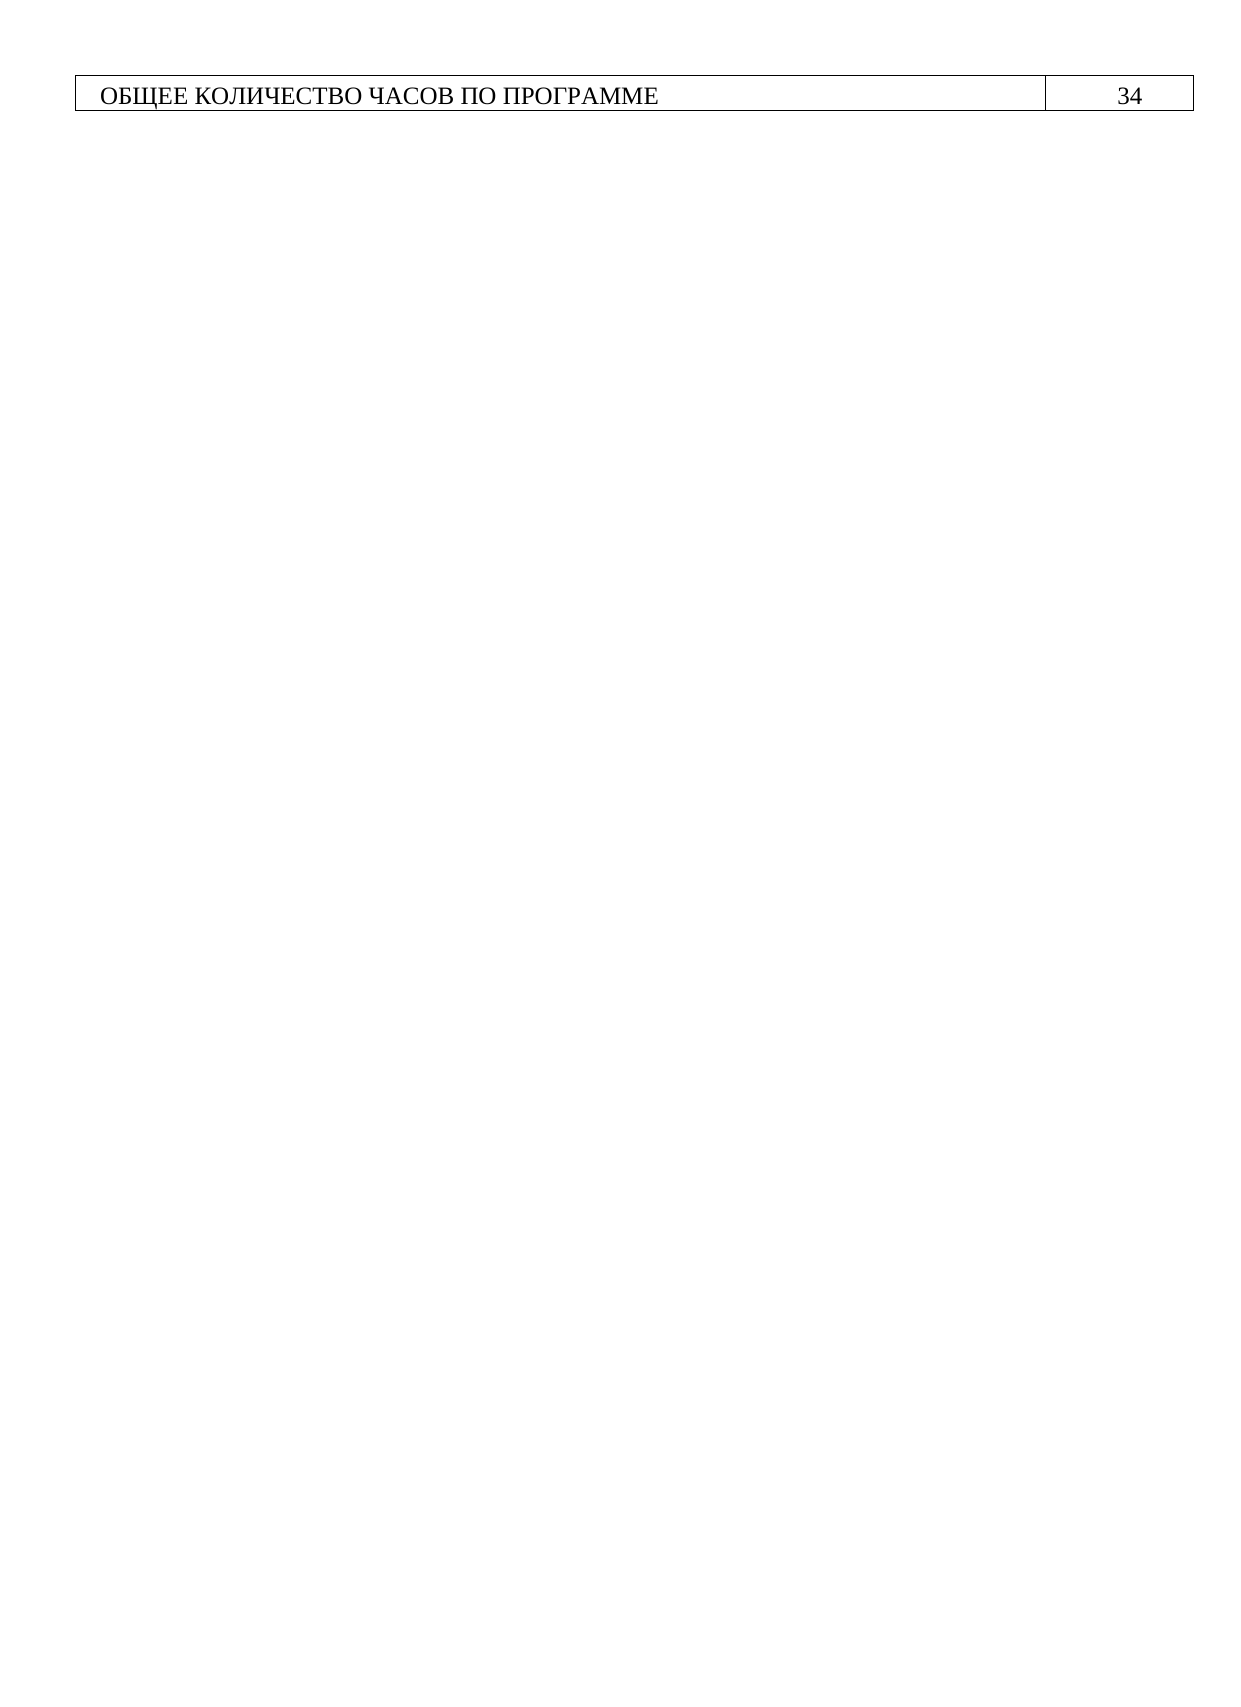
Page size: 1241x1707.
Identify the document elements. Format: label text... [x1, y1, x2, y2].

table_cell 34 [1046, 76, 1193, 110]
table_cell ОБЩЕЕ КОЛИЧЕСТВО ЧАСОВ ПО ПРОГРАММЕ [76, 76, 1045, 110]
